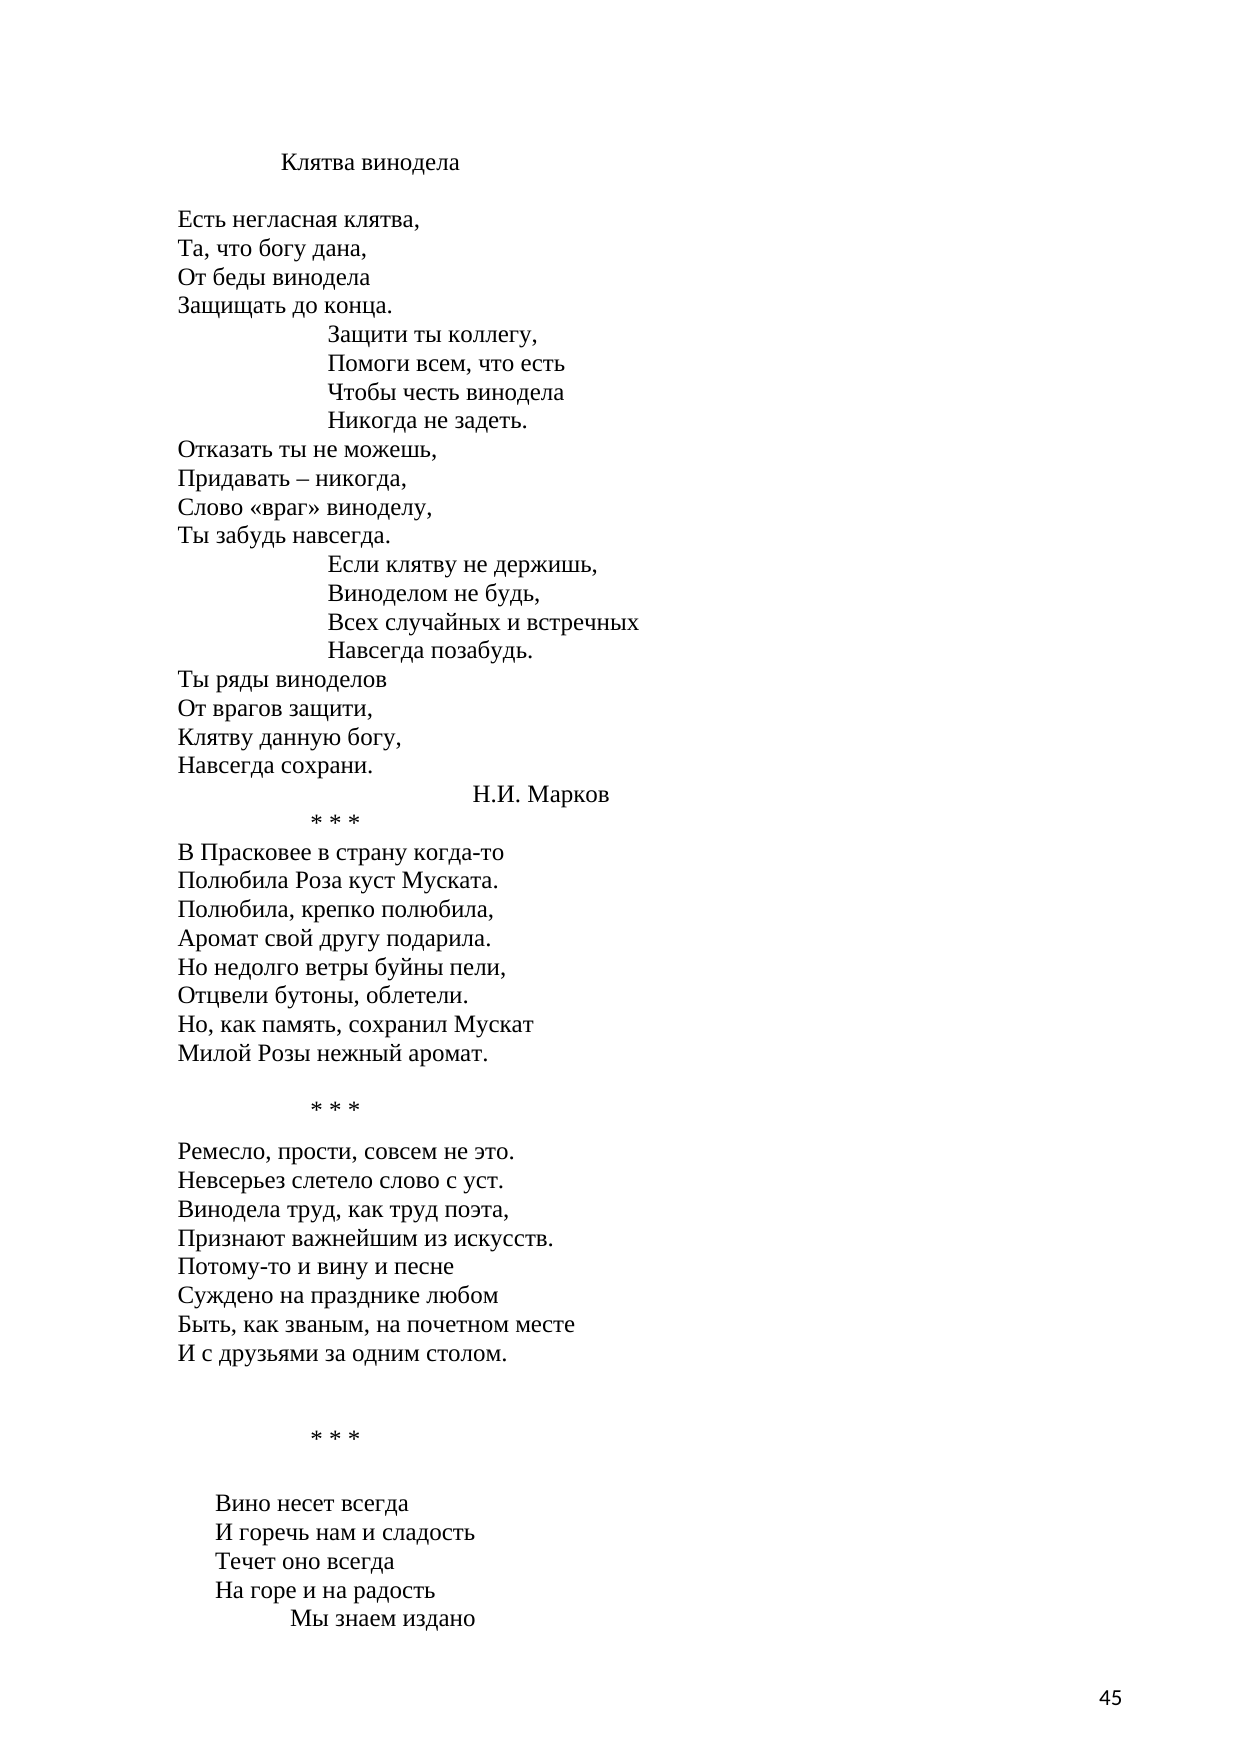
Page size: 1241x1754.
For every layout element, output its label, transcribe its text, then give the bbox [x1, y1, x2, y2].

text Полюбила Роза куст Муската. [177, 866, 1122, 894]
text Но, как память, сохранил Мускат [177, 1009, 1122, 1038]
text * * * [177, 808, 1122, 837]
text На горе и на радость [215, 1575, 1122, 1603]
text Никогда не задеть. [327, 406, 1122, 434]
text Та, что богу дана, [177, 233, 1122, 262]
text И с друзьями за одним столом. [177, 1338, 1122, 1366]
text В Прасковее в страну когда-то [177, 837, 1122, 866]
text Мы знаем издано [290, 1603, 1122, 1632]
text Отказать ты не можешь, [177, 434, 1122, 463]
text Чтобы честь винодела [327, 377, 1122, 406]
text Течет оно всегда [215, 1546, 1122, 1575]
text Помоги всем, что есть [327, 348, 1122, 377]
text Придавать – никогда, [177, 463, 1122, 492]
text Потому-то и вину и песне [177, 1251, 1122, 1280]
text Признают важнейшим из искусств. [177, 1223, 1122, 1251]
text Ремесло, прости, совсем не это. [177, 1136, 1122, 1165]
text * * * [177, 1096, 1122, 1124]
text Милой Розы нежный аромат. [177, 1038, 1122, 1067]
text И горечь нам и сладость [215, 1517, 1122, 1546]
text Н.И. Марков [472, 779, 1122, 808]
text Вино несет всегда [215, 1488, 1122, 1517]
text Если клятву не держишь, [327, 549, 1122, 578]
text Всех случайных и встречных [327, 607, 1122, 636]
text Виноделом не будь, [327, 578, 1122, 607]
text Полюбила, крепко полюбила, [177, 894, 1122, 923]
text Есть негласная клятва, [177, 204, 1122, 233]
text Но недолго ветры буйны пели, [177, 952, 1122, 981]
text Ты ряды виноделов [177, 664, 1122, 693]
text Защити ты коллегу, [327, 319, 1122, 348]
text Отцвели бутоны, облетели. [177, 981, 1122, 1009]
text Быть, как званым, на почетном месте [177, 1309, 1122, 1338]
text Аромат свой другу подарила. [177, 923, 1122, 952]
text Невсерьез слетело слово с уст. [177, 1165, 1122, 1194]
text Слово «враг» виноделу, [177, 492, 1122, 521]
text Клятву данную богу, [177, 722, 1122, 751]
text Защищать до конца. [177, 291, 1122, 319]
text Винодела труд, как труд поэта, [177, 1194, 1122, 1223]
text Ты забудь навсегда. [177, 521, 1122, 549]
text Навсегда позабудь. [327, 636, 1122, 664]
text * * * [177, 1424, 1122, 1453]
text Суждено на празднике любом [177, 1280, 1122, 1309]
text От врагов защити, [177, 693, 1122, 722]
text От беды винодела [177, 262, 1122, 291]
text Навсегда сохрани. [177, 751, 1122, 779]
text Клятва винодела [281, 147, 1122, 176]
